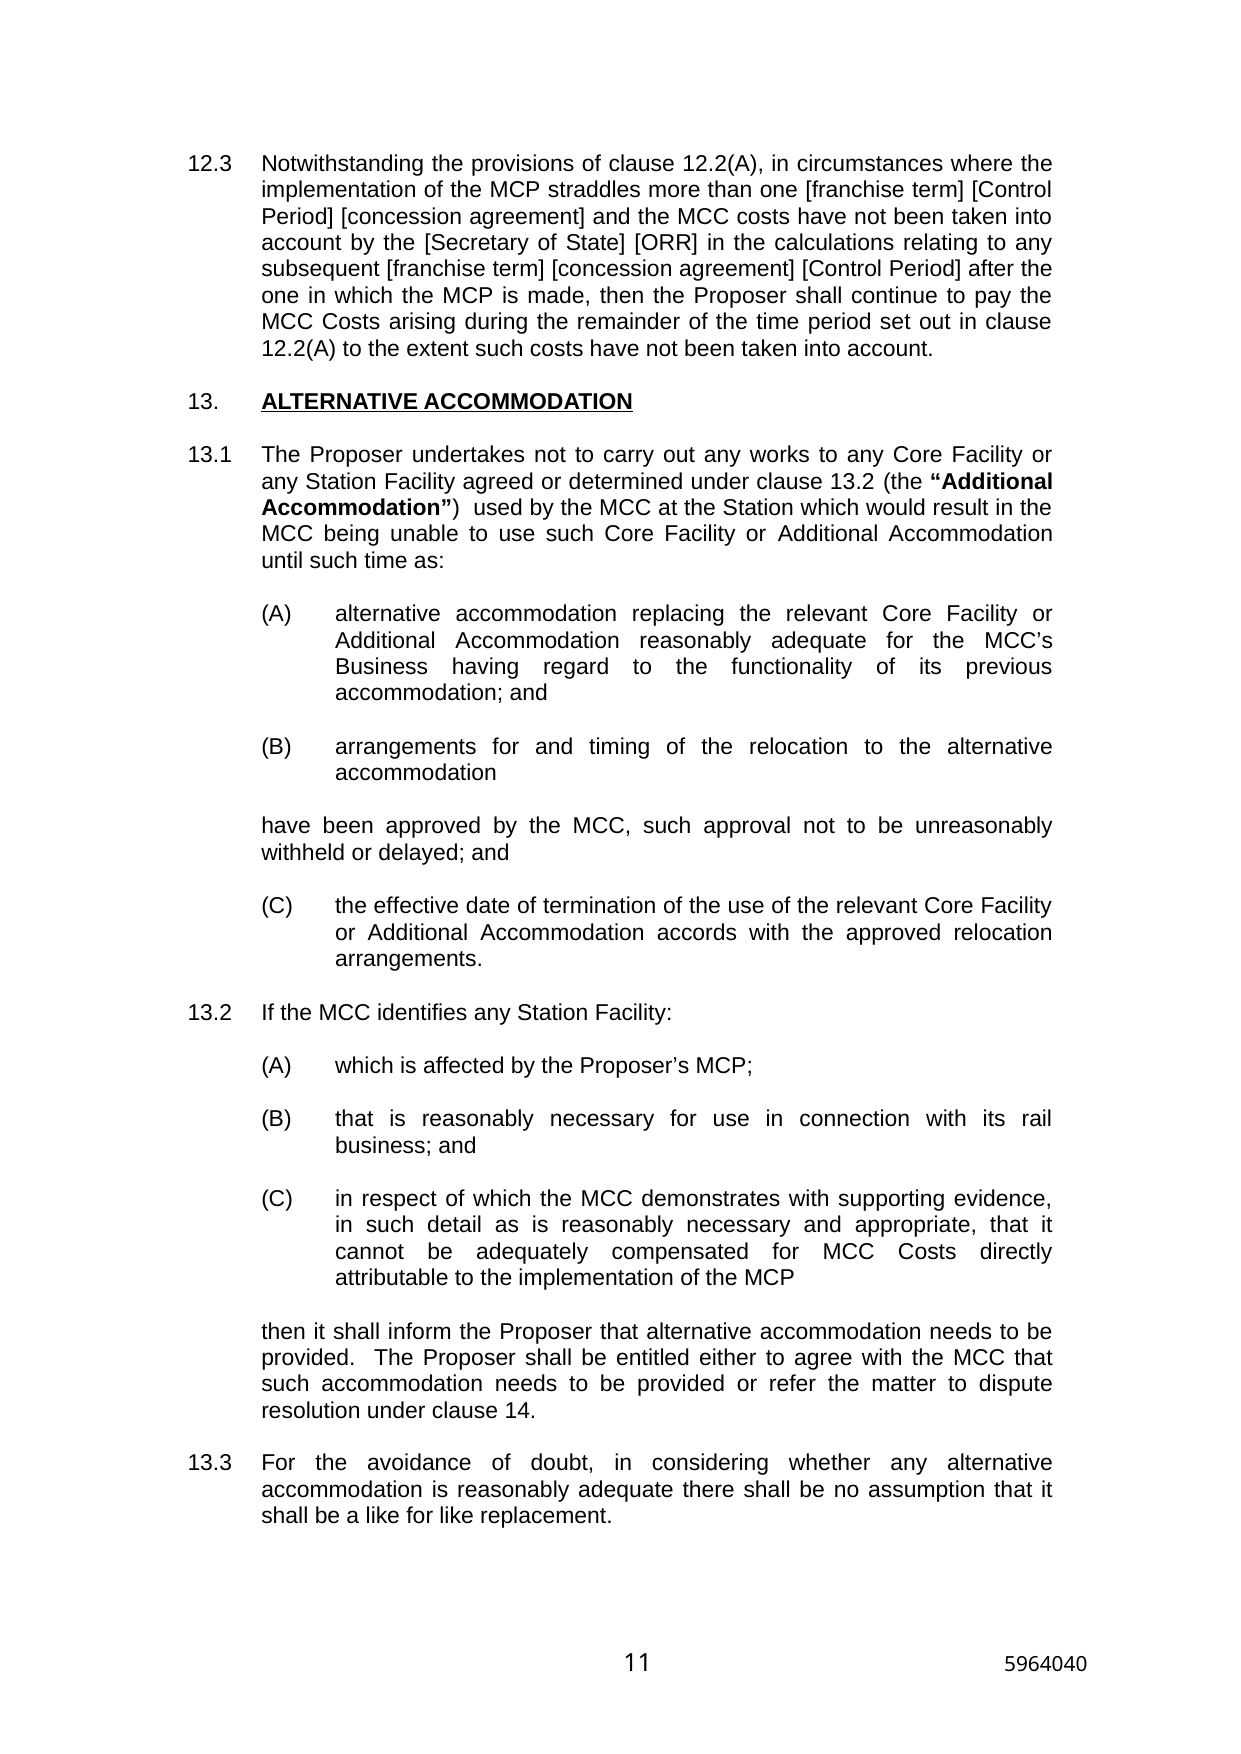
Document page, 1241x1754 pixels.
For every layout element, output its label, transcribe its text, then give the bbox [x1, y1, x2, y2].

text have been approved by the MCC, such approval not to be unreasonably withheld or delayed; and [261, 812, 1053, 865]
list 13.3 For the avoidance of doubt, in considering whether any alternative accommodation is reasonably adequate there shall be no assumption that it shall be a like for like replacement. [187, 1449, 1053, 1528]
text then it shall inform the Proposer that alternative accommodation needs to be provided. The Proposer shall be entitled either to agree with the MCC that such accommodation needs to be provided or refer the matter to dispute resolution under clause 14. [261, 1318, 1053, 1423]
list 13. ALTERNATIVE ACCOMMODATION [187, 388, 1053, 414]
list (B) arrangements for and timing of the relocation to the alternative accommodation [261, 733, 1053, 785]
list 12.3 Notwithstanding the provisions of clause 12.2(A), in circumstances where the implementation of the MCP straddles more than one [franchise term] [Control Period] [concession agreement] and the MCC costs have not been taken into account by the [Secretary of State] [ORR] in the calculations relating to any subsequent [franchise term] [concession agreement] [Control Period] after the one in which the MCP is made, then the Proposer shall continue to pay the MCC Costs arising during the remainder of the time period set out in clause 12.2(A) to the extent such costs have not been taken into account. [187, 150, 1053, 361]
list 13.2 If the MCC identifies any Station Facility: [187, 998, 1053, 1025]
list (A) which is affected by the Proposer’s MCP; [261, 1052, 1053, 1078]
list (B) that is reasonably necessary for use in connection with its rail business; and [261, 1105, 1053, 1158]
list (C) in respect of which the MCC demonstrates with supporting evidence, in such detail as is reasonably necessary and appropriate, that it cannot be adequately compensated for MCC Costs directly attributable to the implementation of the MCP [261, 1185, 1053, 1291]
list 13.1 The Proposer undertakes not to carry out any works to any Core Facility or any Station Facility agreed or determined under clause 13.2 (the “Additional Accommodation”) used by the MCC at the Station which would result in the MCC being unable to use such Core Facility or Additional Accommodation until such time as: [187, 441, 1053, 573]
list (C) the effective date of termination of the use of the relevant Core Facility or Additional Accommodation accords with the approved relocation arrangements. [261, 892, 1053, 971]
list (A) alternative accommodation replacing the relevant Core Facility or Additional Accommodation reasonably adequate for the MCC’s Business having regard to the functionality of its previous accommodation; and [261, 600, 1053, 706]
